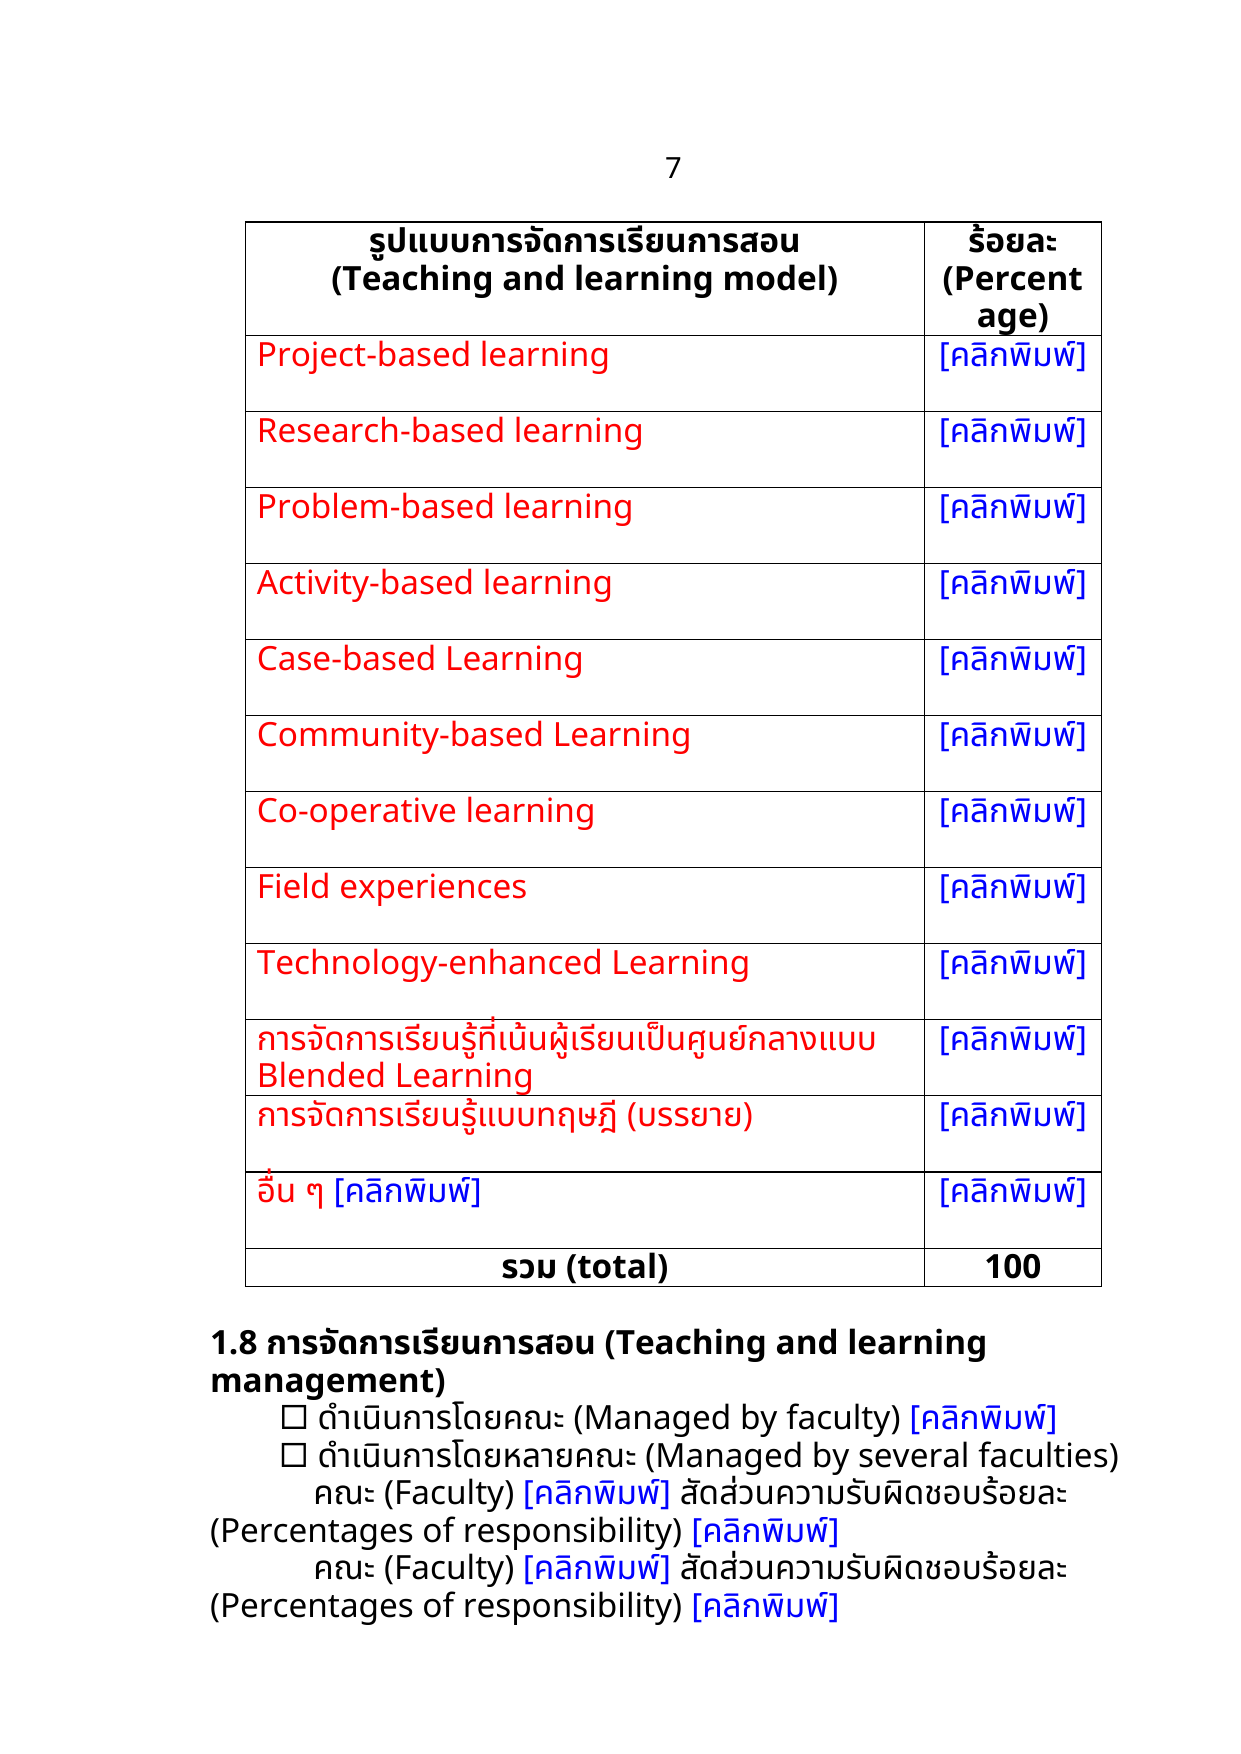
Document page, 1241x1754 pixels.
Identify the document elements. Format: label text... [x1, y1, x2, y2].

table_cell [925, 564, 1101, 639]
text ดำเนินการโดยหลายคณะ (Managed by several faculties) [210, 1437, 1137, 1474]
table_cell Project-based learning [246, 336, 924, 411]
table_cell Co-operative learning [246, 792, 924, 867]
table_cell Activity-based learning [246, 564, 924, 639]
table_cell [925, 412, 1101, 487]
table_cell [925, 868, 1101, 943]
table_cell 100 [925, 1249, 1101, 1286]
table_cell [925, 944, 1101, 1019]
table_cell [925, 1096, 1101, 1171]
text 1.8 การจัดการเรียนการสอน (Teaching and learning management) [210, 1324, 1137, 1399]
table_cell การจัดการเรียนรู้ที่เน้นผู้เรียนเป็นศูนย์กลางแบบ Blended Learning [246, 1020, 924, 1095]
table_cell การจัดการเรียนรู้แบบทฤษฎี (บรรยาย) [246, 1096, 924, 1171]
text ดำเนินการโดยคณะ (Managed by faculty) [210, 1399, 1137, 1437]
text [210, 1549, 1216, 1624]
table_cell อื่น ๆ [246, 1173, 924, 1247]
table_cell [925, 336, 1101, 411]
table_cell Field experiences [246, 868, 924, 943]
table_cell Community-based Learning [246, 716, 924, 791]
table_cell [925, 792, 1101, 867]
table_cell Technology-enhanced Learning [246, 944, 924, 1019]
table_cell [925, 1173, 1101, 1247]
table_cell Problem-based learning [246, 488, 924, 563]
table_cell [925, 716, 1101, 791]
table_cell Research-based learning [246, 412, 924, 487]
table_cell [925, 488, 1101, 563]
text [210, 1474, 1216, 1549]
table_header ร้อยละ (Percentage) [925, 223, 1101, 335]
table_cell Case-based Learning [246, 640, 924, 715]
table_header รูปแบบการจัดการเรียนการสอน (Teaching and learning model) [246, 223, 924, 335]
table_cell [925, 1020, 1101, 1095]
table_cell รวม (total) [246, 1249, 924, 1286]
table_cell [925, 640, 1101, 715]
